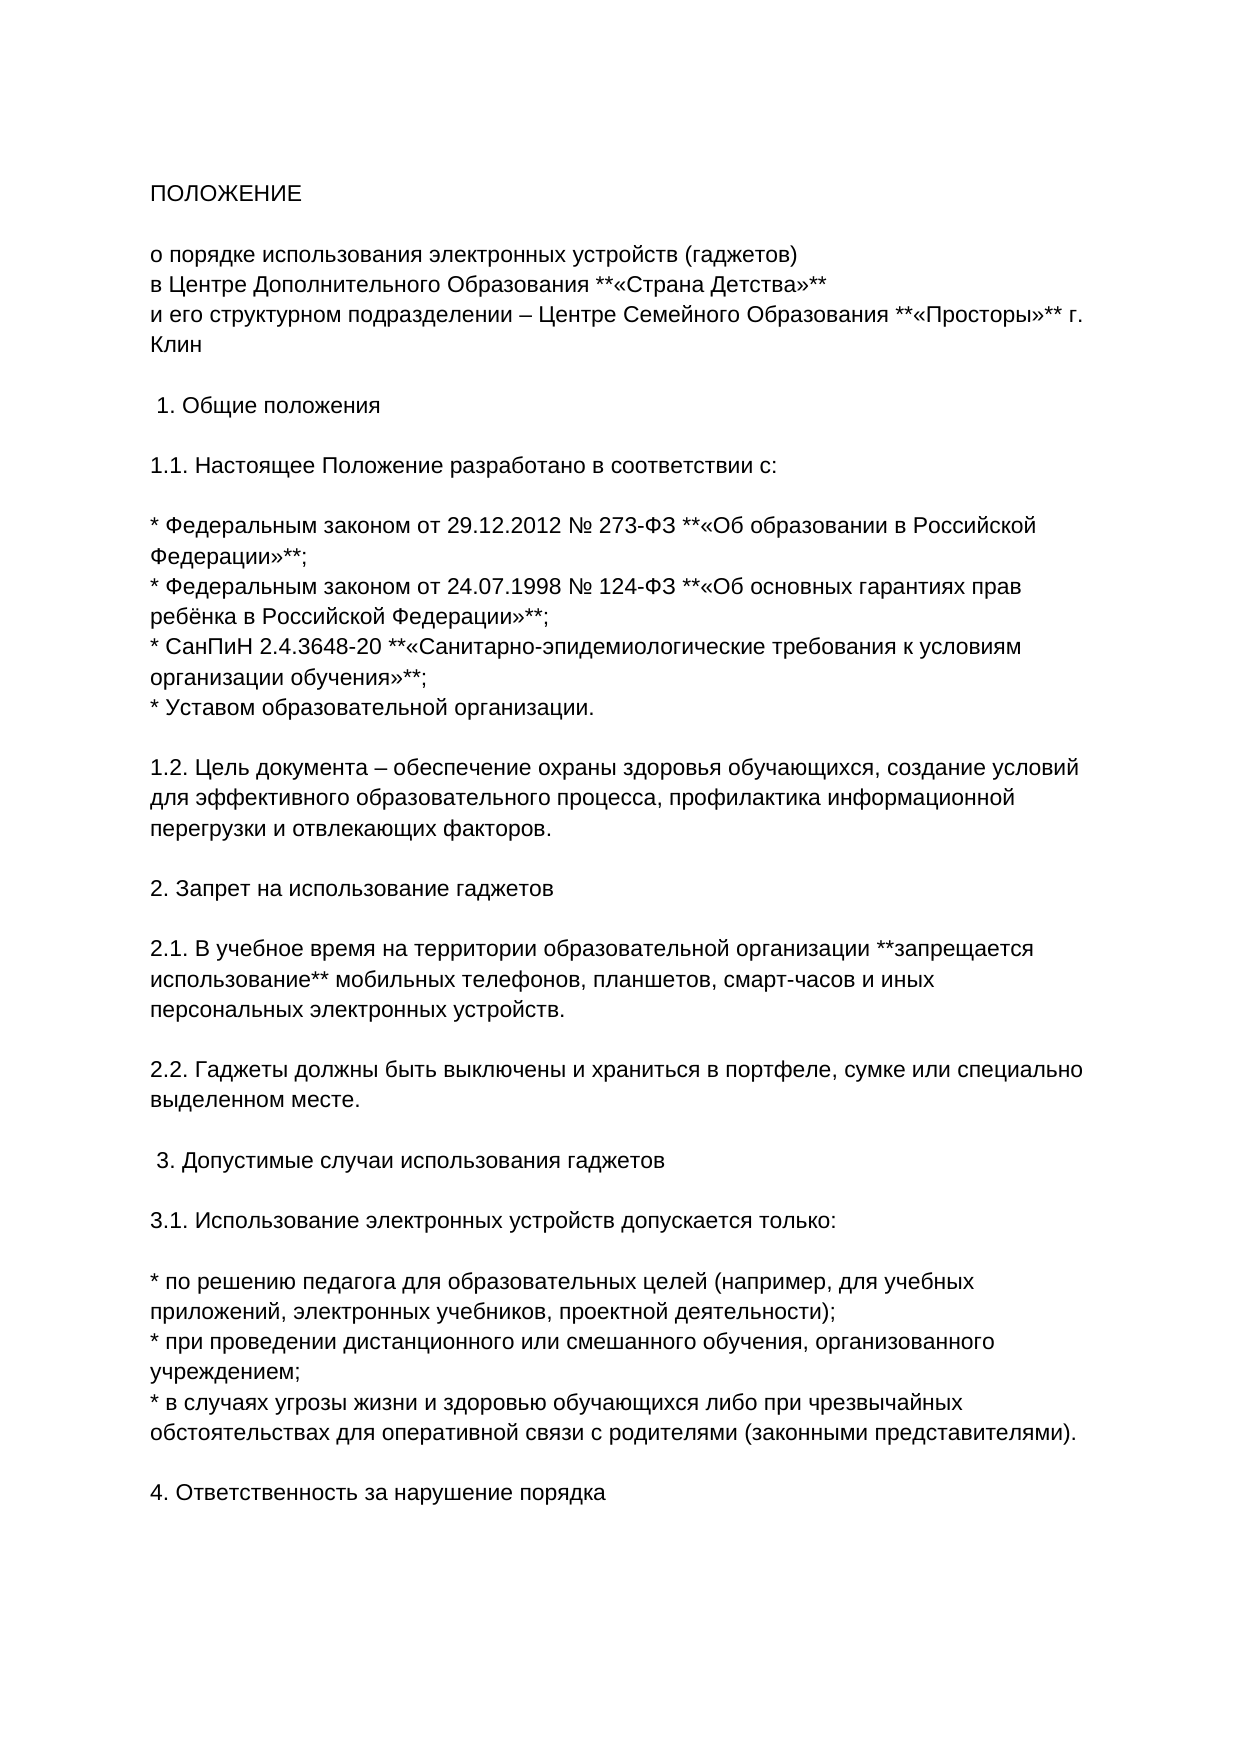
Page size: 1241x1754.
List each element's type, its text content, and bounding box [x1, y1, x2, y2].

text ПОЛОЖЕНИЕ [150, 180, 1090, 207]
text * по решению педагога для образовательных целей (например, для учебных приложений, электронных учебников, проектной деятельности); [150, 1268, 1090, 1324]
text * Федеральным законом от 29.12.2012 № 273-ФЗ **«Об образовании в Российской Федерации»**; [150, 512, 1090, 569]
text * при проведении дистанционного или смешанного обучения, организованного учреждением; [150, 1328, 1090, 1385]
text и его структурном подразделении – Центре Семейного Образования **«Просторы»** г. Клин [150, 301, 1090, 358]
text 3.1. Использование электронных устройств допускается только: [150, 1207, 1090, 1234]
text 2.1. В учебное время на территории образовательной организации **запрещается использование** мобильных телефонов, планшетов, смарт-часов и иных персональных электронных устройств. [150, 935, 1090, 1022]
text 1.2. Цель документа – обеспечение охраны здоровья обучающихся, создание условий для эффективного образовательного процесса, профилактика информационной перегрузки и отвлекающих факторов. [150, 754, 1090, 841]
text * СанПиН 2.4.3648-20 **«Санитарно-эпидемиологические требования к условиям организации обучения»**; [150, 633, 1090, 690]
text 1.1. Настоящее Положение разработано в соответствии с: [150, 452, 1090, 478]
text 1. Общие положения [150, 392, 1090, 418]
text * Федеральным законом от 24.07.1998 № 124-ФЗ **«Об основных гарантиях прав ребёнка в Российской Федерации»**; [150, 573, 1090, 629]
text * Уставом образовательной организации. [150, 694, 1090, 720]
text 3. Допустимые случаи использования гаджетов [150, 1147, 1090, 1173]
text в Центре Дополнительного Образования **«Страна Детства»** [150, 271, 1090, 297]
text 2.2. Гаджеты должны быть выключены и храниться в портфеле, сумке или специально выделенном месте. [150, 1056, 1090, 1113]
text 2. Запрет на использование гаджетов [150, 875, 1090, 901]
text 4. Ответственность за нарушение порядка [150, 1479, 1090, 1506]
text * в случаях угрозы жизни и здоровью обучающихся либо при чрезвычайных обстоятельствах для оперативной связи с родителями (законными представителями). [150, 1388, 1090, 1445]
text о порядке использования электронных устройств (гаджетов) [150, 241, 1090, 267]
